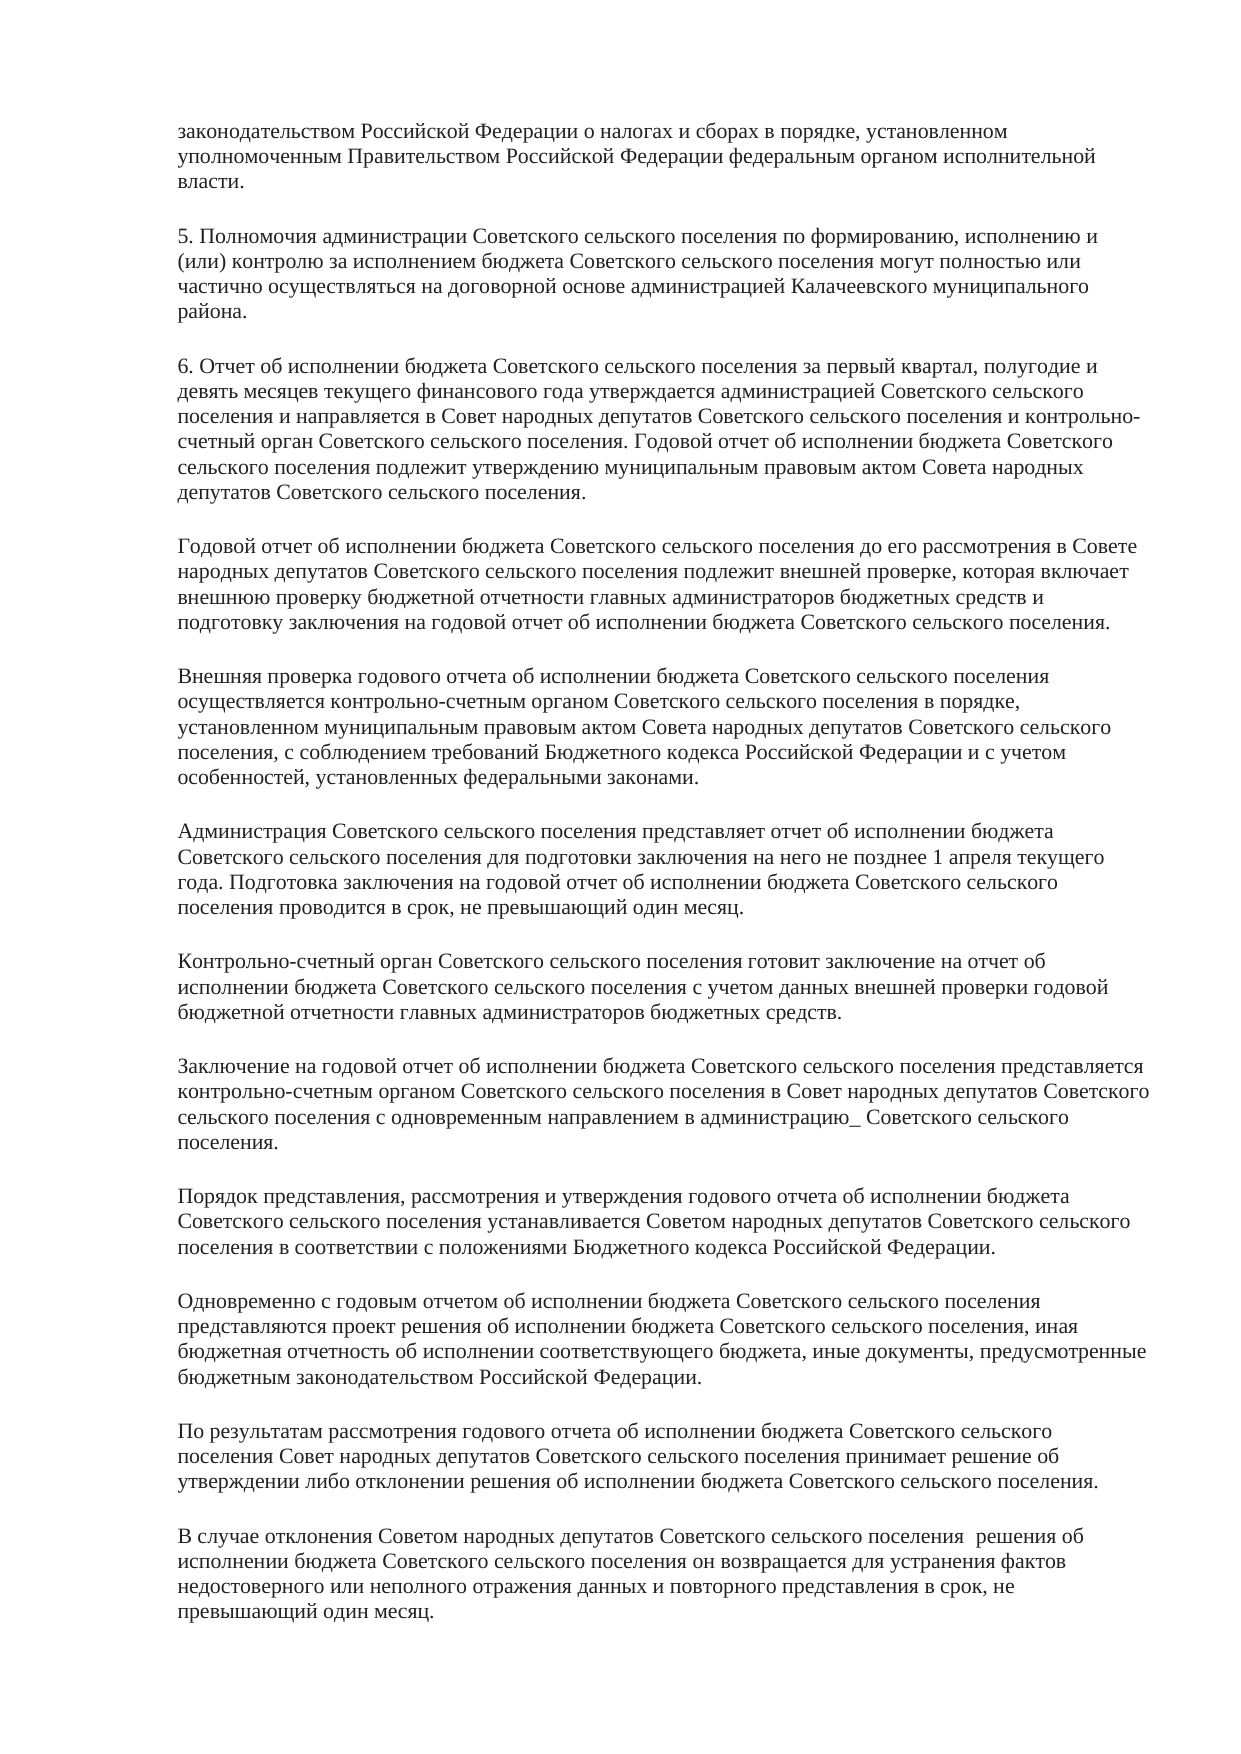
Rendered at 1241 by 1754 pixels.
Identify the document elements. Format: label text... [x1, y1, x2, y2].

text Одновременно с годовым отчетом об исполнении бюджета Советского сельского поселения представляются проект решения об исполнении бюджета Советского сельского поселения, иная бюджетная отчетность об исполнении соответствующего бюджета, иные документы, предусмотренные бюджетным законодательством Российской Федерации. [177, 1288, 1152, 1389]
text 6. Отчет об исполнении бюджета Советского сельского поселения за первый квартал, полугодие и девять месяцев текущего финансового года утверждается администрацией Советского сельского поселения и направляется в Совет народных депутатов Советского сельского поселения и контрольно-счетный орган Советского сельского поселения. Годовой отчет об исполнении бюджета Советского сельского поселения подлежит утверждению муниципальным правовым актом Совета народных депутатов Советского сельского поселения. [177, 353, 1152, 504]
text В случае отклонения Советом народных депутатов Советского сельского поселения решения об исполнении бюджета Советского сельского поселения он возвращается для устранения фактов недостоверного или неполного отражения данных и повторного представления в срок, не превышающий один месяц. [177, 1523, 1152, 1624]
text Порядок представления, рассмотрения и утверждения годового отчета об исполнении бюджета Советского сельского поселения устанавливается Советом народных депутатов Советского сельского поселения в соответствии с положениями Бюджетного кодекса Российской Федерации. [177, 1183, 1152, 1259]
text Администрация Советского сельского поселения представляет отчет об исполнении бюджета Советского сельского поселения для подготовки заключения на него не позднее 1 апреля текущего года. Подготовка заключения на годовой отчет об исполнении бюджета Советского сельского поселения проводится в срок, не превышающий один месяц. [177, 818, 1152, 919]
text Годовой отчет об исполнении бюджета Советского сельского поселения до его рассмотрения в Совете народных депутатов Советского сельского поселения подлежит внешней проверке, которая включает внешнюю проверку бюджетной отчетности главных администраторов бюджетных средств и подготовку заключения на годовой отчет об исполнении бюджета Советского сельского поселения. [177, 533, 1152, 634]
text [177, 118, 1152, 194]
text 5. Полномочия администрации Советского сельского поселения по формированию, исполнению и (или) контролю за исполнением бюджета Советского сельского поселения могут полностью или частично осуществляться на договорной основе администрацией Калачеевского муниципального района. [177, 223, 1152, 324]
text Внешняя проверка годового отчета об исполнении бюджета Советского сельского поселения осуществляется контрольно-счетным органом Советского сельского поселения в порядке, установленном муниципальным правовым актом Совета народных депутатов Советского сельского поселения, с соблюдением требований Бюджетного кодекса Российской Федерации и с учетом особенностей, установленных федеральными законами. [177, 663, 1152, 789]
text Заключение на годовой отчет об исполнении бюджета Советского сельского поселения представляется контрольно-счетным органом Советского сельского поселения в Совет народных депутатов Советского сельского поселения с одновременным направлением в администрацию_ Советского сельского поселения. [177, 1053, 1152, 1154]
text Контрольно-счетный орган Советского сельского поселения готовит заключение на отчет об исполнении бюджета Советского сельского поселения с учетом данных внешней проверки годовой бюджетной отчетности главных администраторов бюджетных средств. [177, 948, 1152, 1024]
text По результатам рассмотрения годового отчета об исполнении бюджета Советского сельского поселения Совет народных депутатов Советского сельского поселения принимает решение об утверждении либо отклонении решения об исполнении бюджета Советского сельского поселения. [177, 1418, 1152, 1494]
